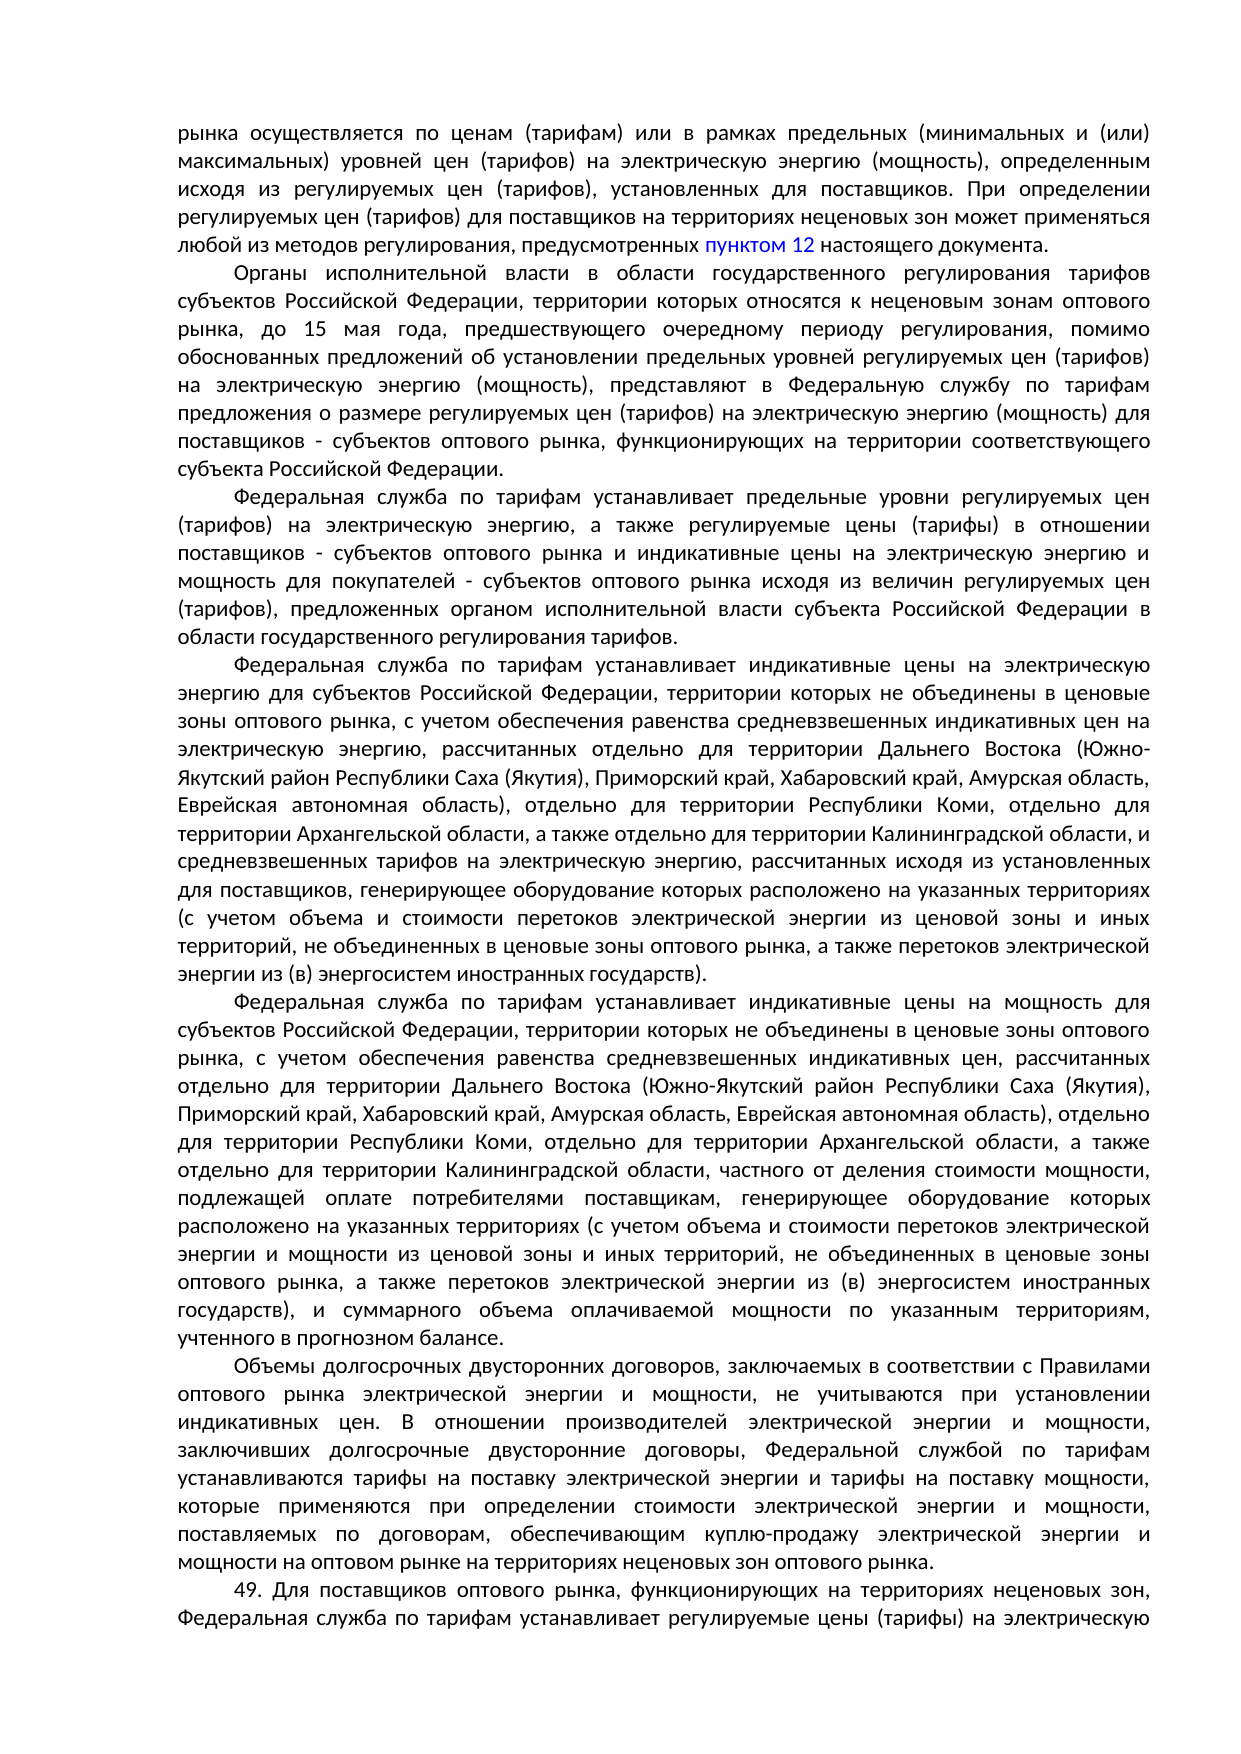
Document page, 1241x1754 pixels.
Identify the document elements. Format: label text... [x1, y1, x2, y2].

text Органы исполнительной власти в области государственного регулирования тарифов субъектов Российской Федерации, территории которых относятся к неценовым зонам оптового рынка, до 15 мая года, предшествующего очередному периоду регулирования, помимо обоснованных предложений об установлении предельных уровней регулируемых цен (тарифов) на электрическую энергию (мощность), представляют в Федеральную службу по тарифам предложения о размере регулируемых цен (тарифов) на электрическую энергию (мощность) для поставщиков - субъектов оптового рынка, функционирующих на территории соответствующего субъекта Российской Федерации. [177, 258, 1152, 482]
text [177, 1575, 1152, 1631]
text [177, 118, 1152, 258]
text Федеральная служба по тарифам устанавливает предельные уровни регулируемых цен (тарифов) на электрическую энергию, а также регулируемые цены (тарифы) в отношении поставщиков - субъектов оптового рынка и индикативные цены на электрическую энергию и мощность для покупателей - субъектов оптового рынка исходя из величин регулируемых цен (тарифов), предложенных органом исполнительной власти субъекта Российской Федерации в области государственного регулирования тарифов. [177, 482, 1152, 651]
text Объемы долгосрочных двусторонних договоров, заключаемых в соответствии с Правилами оптового рынка электрической энергии и мощности, не учитываются при установлении индикативных цен. В отношении производителей электрической энергии и мощности, заключивших долгосрочные двусторонние договоры, Федеральной службой по тарифам устанавливаются тарифы на поставку электрической энергии и тарифы на поставку мощности, которые применяются при определении стоимости электрической энергии и мощности, поставляемых по договорам, обеспечивающим куплю-продажу электрической энергии и мощности на оптовом рынке на территориях неценовых зон оптового рынка. [177, 1351, 1152, 1575]
text Федеральная служба по тарифам устанавливает индикативные цены на электрическую энергию для субъектов Российской Федерации, территории которых не объединены в ценовые зоны оптового рынка, с учетом обеспечения равенства средневзвешенных индикативных цен на электрическую энергию, рассчитанных отдельно для территории Дальнего Востока (Южно-Якутский район Республики Саха (Якутия), Приморский край, Хабаровский край, Амурская область, Еврейская автономная область), отдельно для территории Республики Коми, отдельно для территории Архангельской области, а также отдельно для территории Калининградской области, и средневзвешенных тарифов на электрическую энергию, рассчитанных исходя из установленных для поставщиков, генерирующее оборудование которых расположено на указанных территориях (с учетом объема и стоимости перетоков электрической энергии из ценовой зоны и иных территорий, не объединенных в ценовые зоны оптового рынка, а также перетоков электрической энергии из (в) энергосистем иностранных государств). [177, 651, 1152, 987]
text Федеральная служба по тарифам устанавливает индикативные цены на мощность для субъектов Российской Федерации, территории которых не объединены в ценовые зоны оптового рынка, с учетом обеспечения равенства средневзвешенных индикативных цен, рассчитанных отдельно для территории Дальнего Востока (Южно-Якутский район Республики Саха (Якутия), Приморский край, Хабаровский край, Амурская область, Еврейская автономная область), отдельно для территории Республики Коми, отдельно для территории Архангельской области, а также отдельно для территории Калининградской области, частного от деления стоимости мощности, подлежащей оплате потребителями поставщикам, генерирующее оборудование которых расположено на указанных территориях (с учетом объема и стоимости перетоков электрической энергии и мощности из ценовой зоны и иных территорий, не объединенных в ценовые зоны оптового рынка, а также перетоков электрической энергии из (в) энергосистем иностранных государств), и суммарного объема оплачиваемой мощности по указанным территориям, учтенного в прогнозном балансе. [177, 987, 1152, 1351]
